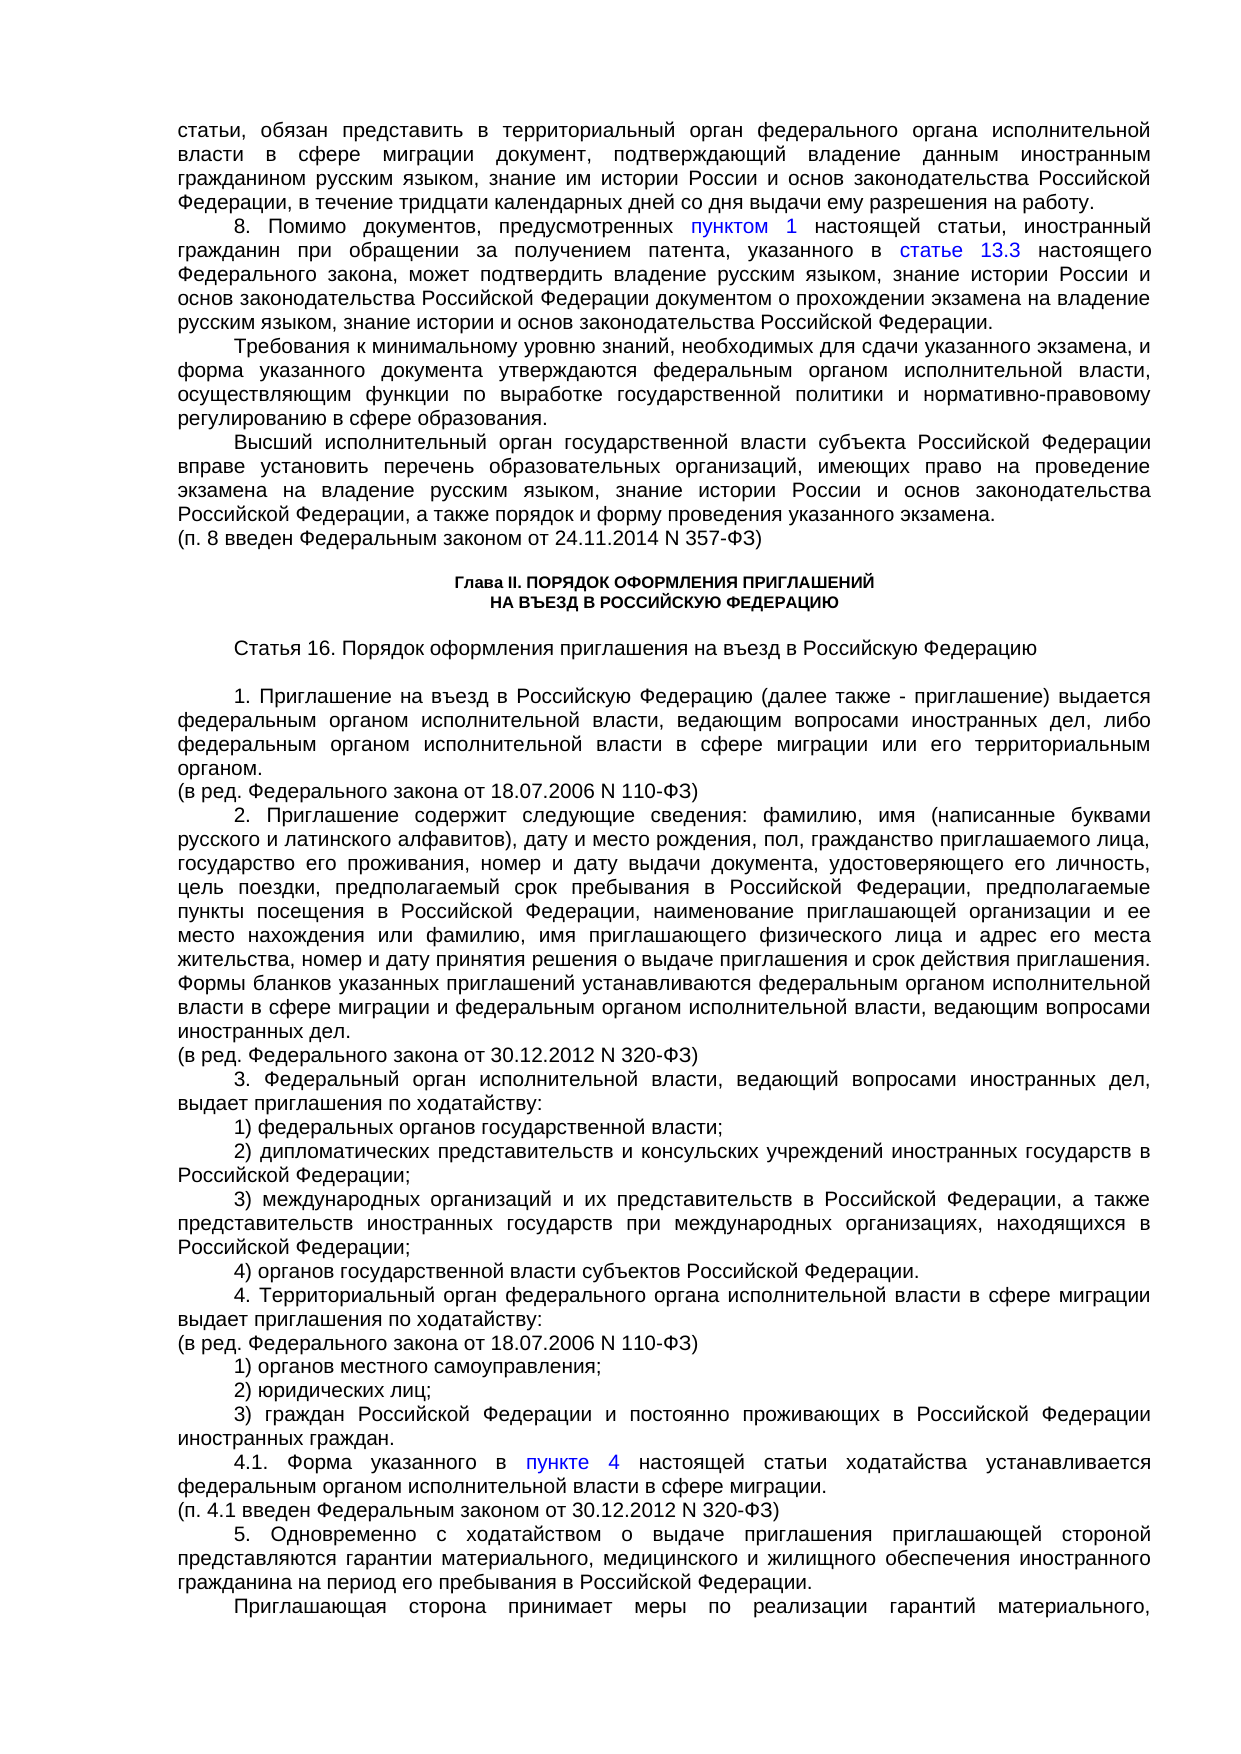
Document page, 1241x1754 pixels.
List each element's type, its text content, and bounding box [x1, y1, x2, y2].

text (п. 4.1 введен Федеральным законом от 30.12.2012 N 320-ФЗ) [177, 1498, 1152, 1522]
text 8. Помимо документов, предусмотренных пунктом 1 настоящей статьи, иностранный гражданин при обращении за получением патента, указанного в статье 13.3 настоящего Федерального закона, может подтвердить владение русским языком, знание истории России и основ законодательства Российской Федерации документом о прохождении экзамена на владение русским языком, знание истории и основ законодательства Российской Федерации. [177, 214, 1152, 334]
text (п. 8 введен Федеральным законом от 24.11.2014 N 357-ФЗ) [177, 525, 1152, 549]
text 3. Федеральный орган исполнительной власти, ведающий вопросами иностранных дел, выдает приглашения по ходатайству: [177, 1067, 1152, 1115]
text 1. Приглашение на въезд в Российскую Федерацию (далее также - приглашение) выдается федеральным органом исполнительной власти, ведающим вопросами иностранных дел, либо федеральным органом исполнительной власти в сфере миграции или его территориальным органом. [177, 683, 1152, 779]
text 1) органов местного самоуправления; [177, 1354, 1152, 1378]
text НА ВЪЕЗД В РОССИЙСКУЮ ФЕДЕРАЦИЮ [177, 592, 1152, 612]
text Требования к минимальному уровню знаний, необходимых для сдачи указанного экзамена, и форма указанного документа утверждаются федеральным органом исполнительной власти, осуществляющим функции по выработке государственной политики и нормативно-правовому регулированию в сфере образования. [177, 334, 1152, 429]
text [177, 1594, 1152, 1618]
text 1) федеральных органов государственной власти; [177, 1115, 1152, 1139]
text 4) органов государственной власти субъектов Российской Федерации. [177, 1258, 1152, 1282]
text (в ред. Федерального закона от 18.07.2006 N 110-ФЗ) [177, 779, 1152, 803]
text (в ред. Федерального закона от 30.12.2012 N 320-ФЗ) [177, 1043, 1152, 1067]
text Глава II. ПОРЯДОК ОФОРМЛЕНИЯ ПРИГЛАШЕНИЙ [177, 573, 1152, 592]
text 2. Приглашение содержит следующие сведения: фамилию, имя (написанные буквами русского и латинского алфавитов), дату и место рождения, пол, гражданство приглашаемого лица, государство его проживания, номер и дату выдачи документа, удостоверяющего его личность, цель поездки, предполагаемый срок пребывания в Российской Федерации, предполагаемые пункты посещения в Российской Федерации, наименование приглашающей организации и ее место нахождения или фамилию, имя приглашающего физического лица и адрес его места жительства, номер и дату принятия решения о выдаче приглашения и срок действия приглашения. Формы бланков указанных приглашений устанавливаются федеральным органом исполнительной власти в сфере миграции и федеральным органом исполнительной власти, ведающим вопросами иностранных дел. [177, 803, 1152, 1043]
text 4.1. Форма указанного в пункте 4 настоящей статьи ходатайства устанавливается федеральным органом исполнительной власти в сфере миграции. [177, 1450, 1152, 1498]
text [177, 118, 1152, 214]
text 5. Одновременно с ходатайством о выдаче приглашения приглашающей стороной представляются гарантии материального, медицинского и жилищного обеспечения иностранного гражданина на период его пребывания в Российской Федерации. [177, 1522, 1152, 1594]
text Высший исполнительный орган государственной власти субъекта Российской Федерации вправе установить перечень образовательных организаций, имеющих право на проведение экзамена на владение русским языком, знание истории России и основ законодательства Российской Федерации, а также порядок и форму проведения указанного экзамена. [177, 429, 1152, 525]
text 3) международных организаций и их представительств в Российской Федерации, а также представительств иностранных государств при международных организациях, находящихся в Российской Федерации; [177, 1187, 1152, 1258]
text Статья 16. Порядок оформления приглашения на въезд в Российскую Федерацию [177, 636, 1152, 659]
text 2) юридических лиц; [177, 1378, 1152, 1402]
text 2) дипломатических представительств и консульских учреждений иностранных государств в Российской Федерации; [177, 1139, 1152, 1187]
text 3) граждан Российской Федерации и постоянно проживающих в Российской Федерации иностранных граждан. [177, 1402, 1152, 1450]
text (в ред. Федерального закона от 18.07.2006 N 110-ФЗ) [177, 1330, 1152, 1354]
text 4. Территориальный орган федерального органа исполнительной власти в сфере миграции выдает приглашения по ходатайству: [177, 1282, 1152, 1330]
